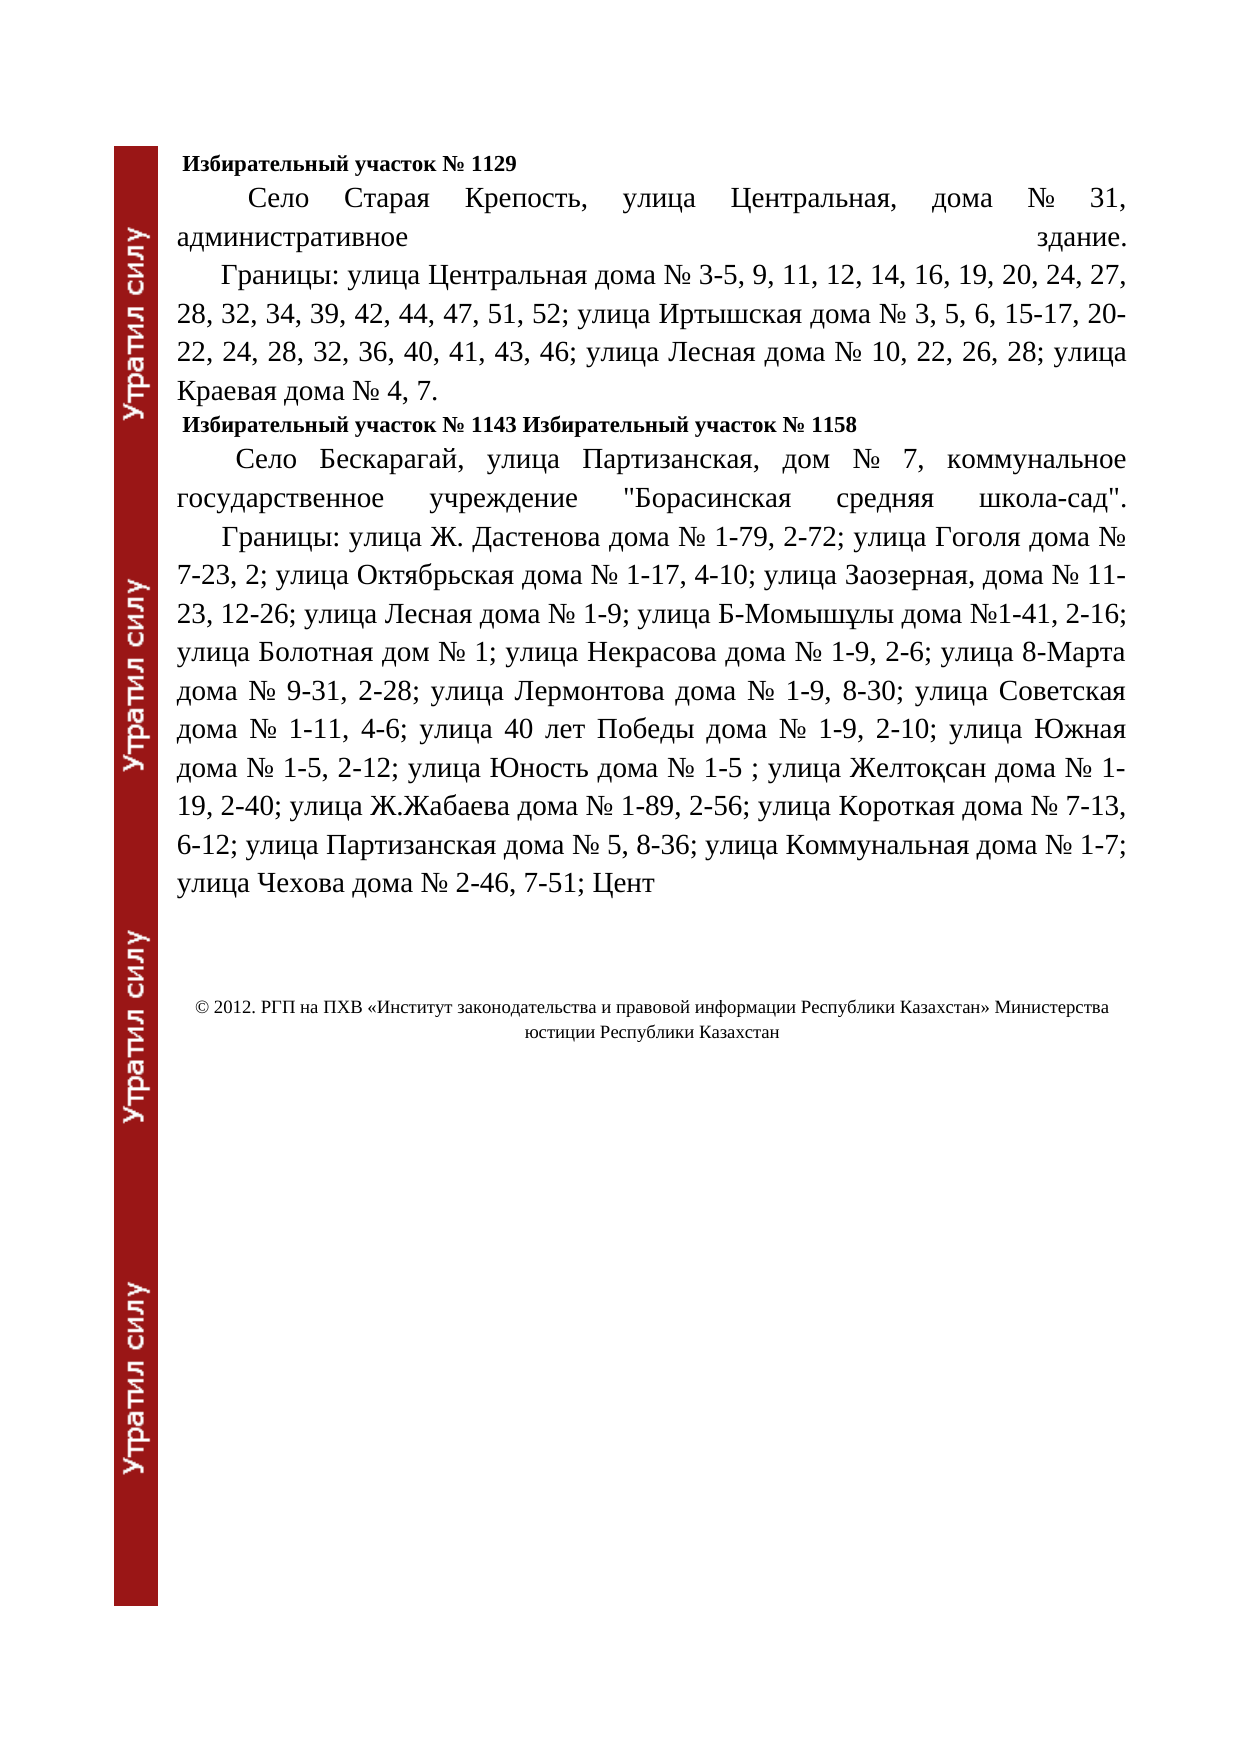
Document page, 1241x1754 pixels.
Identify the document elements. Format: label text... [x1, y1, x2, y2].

picture [114, 406, 158, 411]
text © 2012. РГП на ПХВ «Институт законодательства и правовой информации Республики Казахстан» Министерства юстиции Республики Казахстан [112, 996, 1128, 1042]
picture [114, 1042, 158, 1606]
text Село Старая Крепость, улица Центральная, дома № 31, административное здание. Границы: улица Центральная дома № 3-5, 9, 11, 12, 14, 16, 19, 20, 24, 27, 28, 32, 34, 39, 42, 44, 47, 51, 52; улица Иртышская дома № 3, 5, 6, 15-17, 20-22, 24, 28, 32, 36, 40, 41, 43, 46; улица Лесная дома № 10, 22, 26, 28; улица Краевая дома № 4, 7. [112, 180, 1128, 406]
picture [114, 176, 158, 180]
text Село Бескарагай, улица Партизанская, дом № 7, коммунальное государственное учреждение "Борасинская средняя школа-сад". Границы: улица Ж. Дастенова дома № 1-79, 2-72; улица Гоголя дома № 7-23, 2; улица Октябрьская дома № 1-17, 4-10; улица Заозерная, дома № 11-23, 12-26; улица Лесная дома № 1-9; улица Б-Момышұлы дома №1-41, 2-16; улица Болотная дом № 1; улица Некрасова дома № 1-9, 2-6; улица 8-Марта дома № 9-31, 2-28; улица Лермонтова дома № 1-9, 8-30; улица Советская дома № 1-11, 4-6; улица 40 лет Победы дома № 1-9, 2-10; улица Южная дома № 1-5, 2-12; улица Юность дома № 1-5 ; улица Желтоқсан дома № 1-19, 2-40; улица Ж.Жабаева дома № 1-89, 2-56; улица Короткая дома № 7-13, 6-12; улица Партизанская дома № 5, 8-36; улица Коммунальная дома № 1-7; улица Чехова дома № 2-46, 7-51; Цент [112, 442, 1128, 899]
picture [114, 899, 158, 996]
text Избирательный участок № 1129 [112, 150, 1128, 176]
picture [114, 146, 158, 150]
picture [114, 438, 158, 442]
text Избирательный участок № 1143 Избирательный участок № 1158 [112, 411, 1128, 438]
